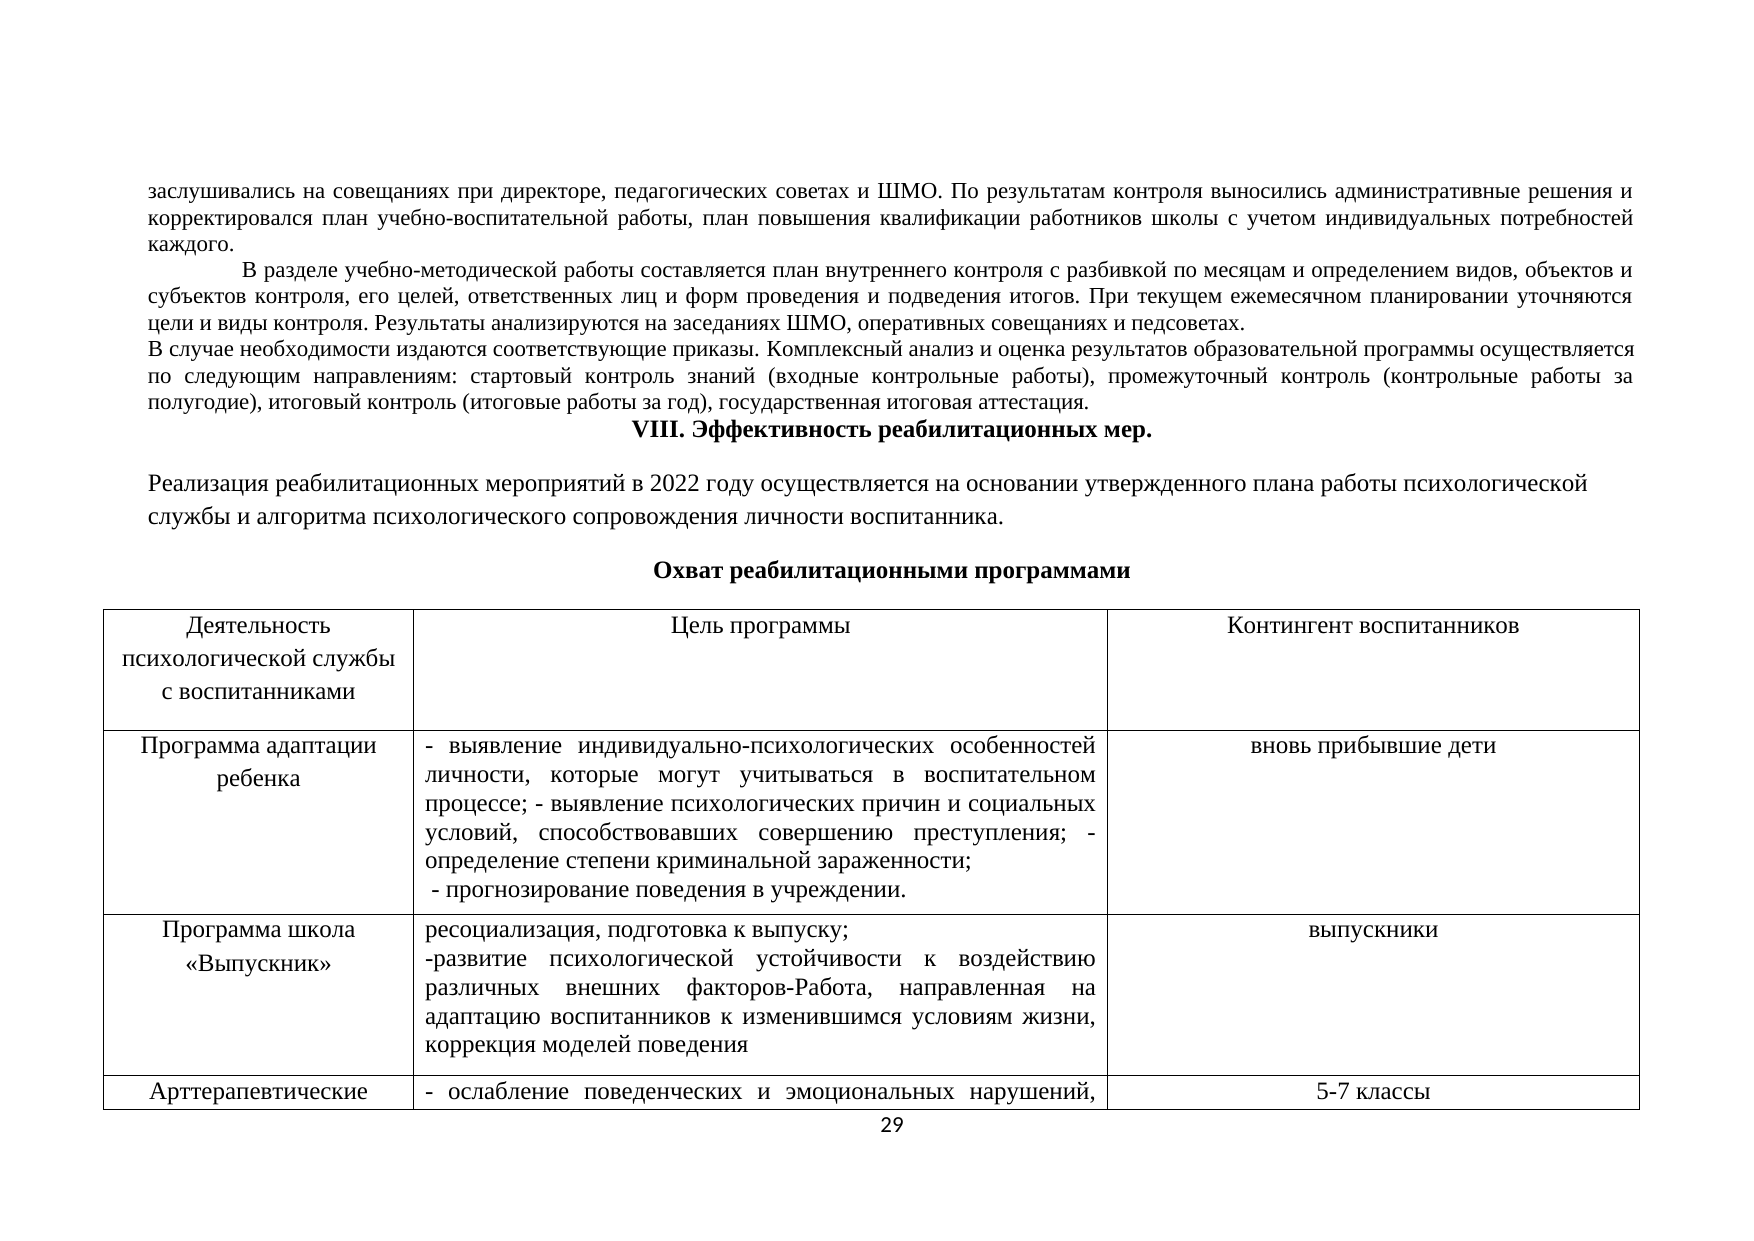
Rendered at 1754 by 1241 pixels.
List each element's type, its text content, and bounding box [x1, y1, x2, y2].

table_cell ресоциализация, подготовка к выпуску; -развитие психологической устойчивости к воздействию различных внешних факторов-Работа, направленная на адаптацию воспитанников к изменившимся условиям жизни, коррекция моделей поведения [414, 915, 1107, 1075]
table_cell выпускники [1108, 915, 1639, 1075]
table_header Контингент воспитанников [1108, 610, 1639, 729]
table_header Деятельность психологической службы с воспитанниками [104, 610, 413, 729]
table_header Цель программы [414, 610, 1107, 729]
table_cell Программа школа «Выпускник» [104, 915, 413, 1075]
text В случае необходимости издаются соответствующие приказы. Комплексный анализ и оценка результатов образовательной программы осуществляется по следующим направлениям: стартовый контроль знаний (входные контрольные работы), промежуточный контроль (контрольные работы за полугодие), итоговый контроль (итоговые работы за год), государственная итоговая аттестация. [148, 335, 1636, 414]
table_cell 5-7 классы [1108, 1076, 1639, 1109]
text Охват реабилитационными программами [148, 555, 1636, 584]
table_cell - выявление индивидуально-психологических особенностей личности, которые могут учитываться в воспитательном процессе; - выявление психологических причин и социальных условий, способствовавших совершению преступления; - определение степени криминальной зараженности; - прогнозирование поведения в учреждении. [414, 731, 1107, 913]
table_cell Программа адаптации ребенка [104, 731, 413, 913]
text В разделе учебно-методической работы составляется план внутреннего контроля с разбивкой по месяцам и определением видов, объектов и субъектов контроля, его целей, ответственных лиц и форм проведения и подведения итогов. При текущем ежемесячном планировании уточняются цели и виды контроля. Результаты анализируются на заседаниях ШМО, оперативных совещаниях и педсоветах. [148, 256, 1636, 335]
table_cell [104, 1076, 413, 1109]
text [148, 177, 1636, 256]
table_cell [414, 1076, 1107, 1109]
text Реализация реабилитационных мероприятий в 2022 году осуществляется на основании утвержденного плана работы психологической службы и алгоритма психологического сопровождения личности воспитанника. [148, 468, 1636, 530]
table_cell вновь прибывшие дети [1108, 731, 1639, 913]
text VIII. Эффективность реабилитационных мер. [148, 414, 1636, 443]
